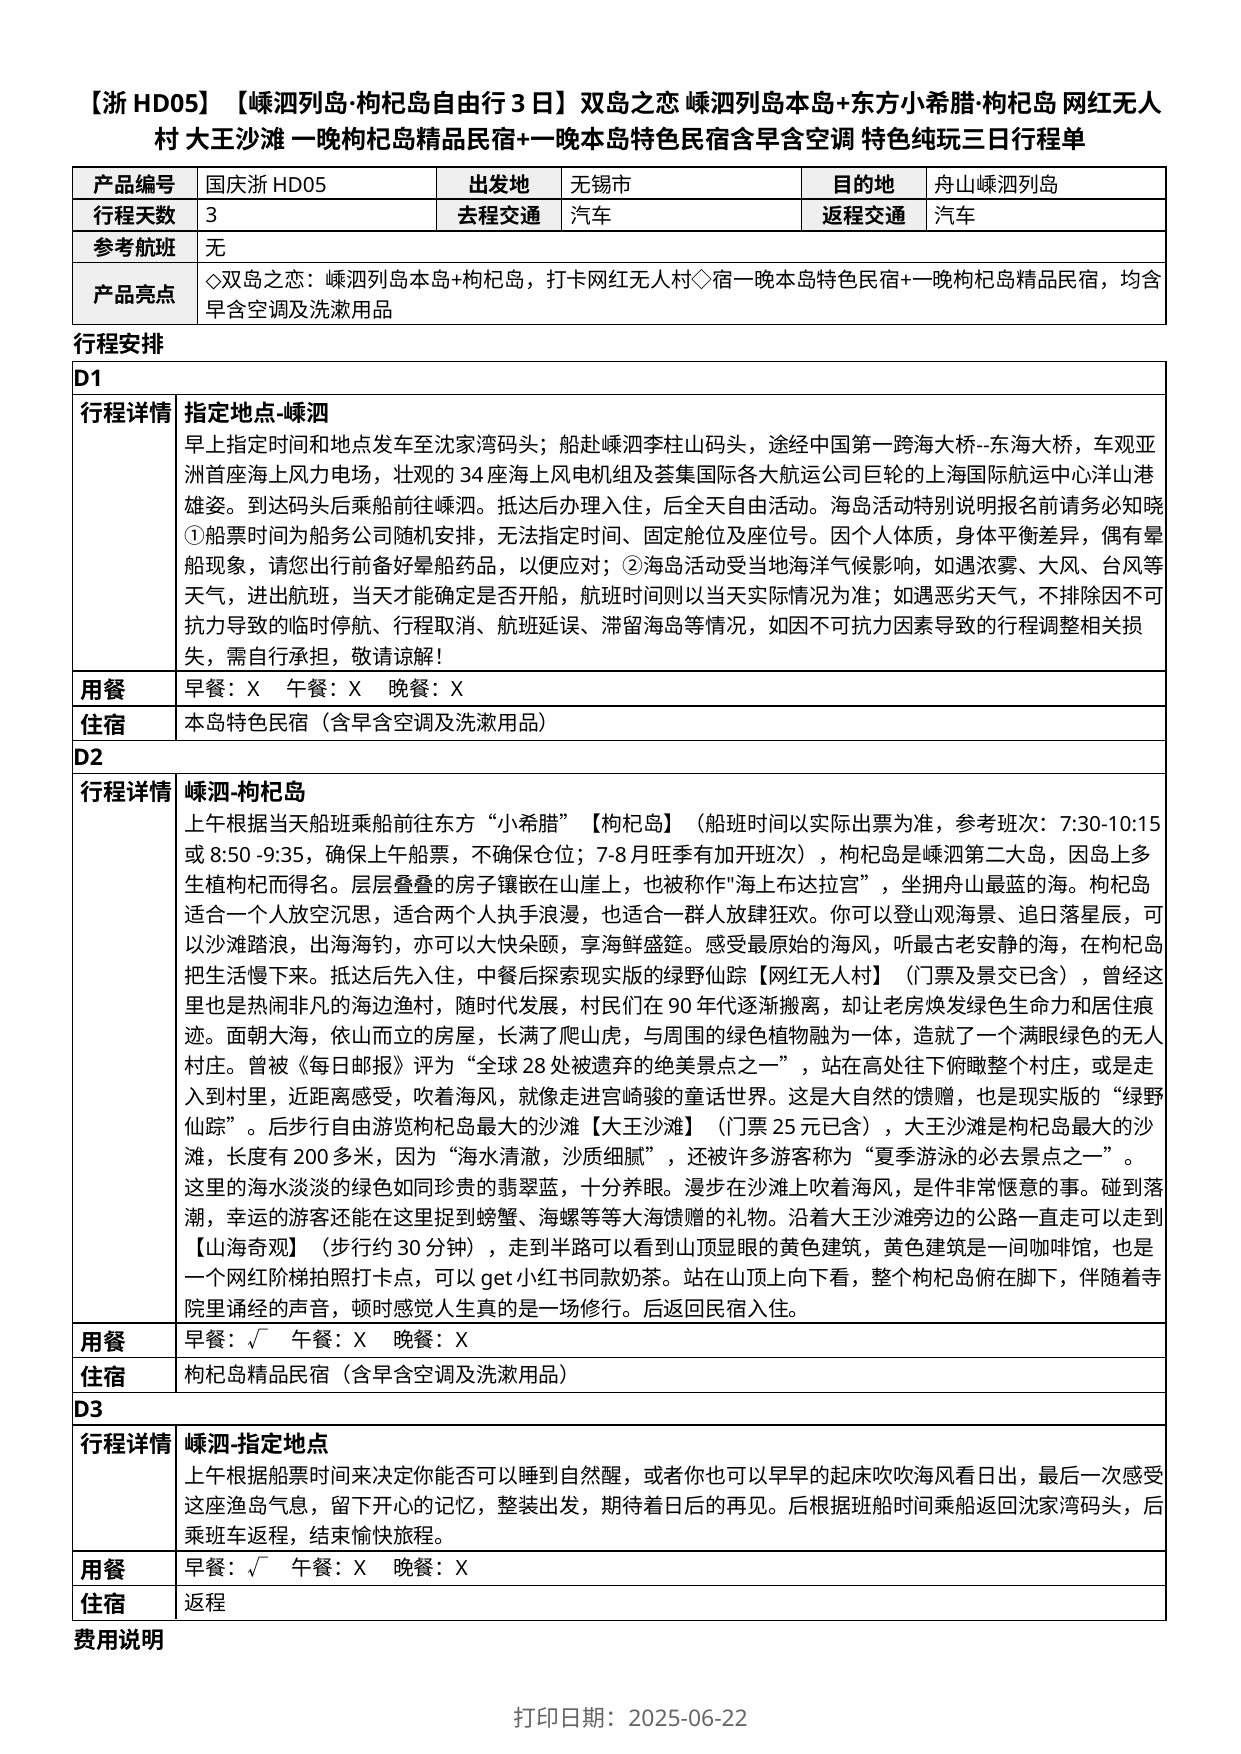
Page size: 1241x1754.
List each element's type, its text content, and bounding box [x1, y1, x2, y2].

table_cell 嵊泗-枸杞岛 上午根据当天船班乘船前往东方“小希腊”【枸杞岛】（船班时间以实际出票为准，参考班次：7:30-10:15或8:50 -9:35，确保上午船票，不确保仓位；7-8月旺季有加开班次），枸杞岛是嵊泗第二大岛，因岛上多生植枸杞而得名。层层叠叠的房子镶嵌在山崖上，也被称作"海上布达拉宫”，坐拥舟山最蓝的海。枸杞岛适合一个人放空沉思，适合两个人执手浪漫，也适合一群人放肆狂欢。你可以登山观海景、追日落星辰，可以沙滩踏浪，出海海钓，亦可以大快朵颐，享海鲜盛筵。感受最原始的海风，听最古老安静的海，在枸杞岛把生活慢下来。抵达后先入住，中餐后探索现实版的绿野仙踪【网红无人村】（门票及景交已含），曾经这里也是热闹非凡的海边渔村，随时代发展，村民们在90年代逐渐搬离，却让老房焕发绿色生命力和居住痕迹。面朝大海，依山而立的房屋，长满了爬山虎，与周围的绿色植物融为一体，造就了一个满眼绿色的无人村庄。曾被《每日邮报》评为“全球28处被遗弃的绝美景点之一”，站在高处往下俯瞰整个村庄，或是走入到村里，近距离感受，吹着海风，就像走进宫崎骏的童话世界。这是大自然的馈赠，也是现实版的“绿野仙踪”。后步行自由游览枸杞岛最大的沙滩【大王沙滩】（门票25元已含），大王沙滩是枸杞岛最大的沙滩，长度有200多米，因为“海水清澈，沙质细腻”，还被许多游客称为“夏季游泳的必去景点之一”。这里的海水淡淡的绿色如同珍贵的翡翠蓝，十分养眼。漫步在沙滩上吹着海风，是件非常惬意的事。碰到落潮，幸运的游客还能在这里捉到螃蟹、海螺等等大海馈赠的礼物。沿着大王沙滩旁边的公路一直走可以走到【山海奇观】（步行约30分钟），走到半路可以看到山顶显眼的黄色建筑，黄色建筑是一间咖啡馆，也是一个网红阶梯拍照打卡点，可以get小红书同款奶茶。站在山顶上向下看，整个枸杞岛俯在脚下，伴随着寺院里诵经的声音，顿时感觉人生真的是一场修行。后返回民宿入住。 [177, 774, 1165, 1322]
table_cell 行程详情 [73, 774, 175, 1322]
table_cell 汽车 [927, 200, 1165, 230]
table_cell 返程 [177, 1586, 1165, 1619]
table_cell 行程详情 [73, 395, 175, 670]
table_cell 返程交通 [802, 200, 926, 230]
table_cell 用餐 [73, 1552, 175, 1585]
table_cell 去程交通 [437, 200, 561, 230]
table_header 国庆浙HD05 [198, 168, 436, 198]
table_cell 住宿 [73, 1358, 175, 1392]
table_header 无锡市 [562, 168, 801, 198]
table_cell 嵊泗-指定地点 上午根据船票时间来决定你能否可以睡到自然醒，或者你也可以早早的起床吹吹海风看日出，最后一次感受这座渔岛气息，留下开心的记忆，整装出发，期待着日后的再见。后根据班船时间乘船返回沈家湾码头，后乘班车返程，结束愉快旅程。 [177, 1426, 1165, 1550]
table_cell 产品亮点 [73, 263, 197, 324]
table_header 产品编号 [73, 168, 197, 198]
table_cell 住宿 [73, 1586, 175, 1619]
table_cell 早餐：√ 午餐：X 晚餐：X [177, 1324, 1165, 1357]
table_cell 指定地点-嵊泗 早上指定时间和地点发车至沈家湾码头； [177, 395, 1165, 670]
table_cell 参考航班 [73, 232, 197, 262]
text 【浙HD05】【嵊泗列岛·枸杞岛自由行3日】双岛之恋 嵊泗列岛本岛+东方小希腊·枸杞岛 网红无人村 大王沙滩 一晚枸杞岛精品民宿+一晚本岛特色民宿含早含空调 特色纯玩三日行程单 [73, 83, 1167, 156]
table_cell 早餐：X 午餐：X 晚餐：X [177, 672, 1165, 705]
table_cell D3 [73, 1393, 1165, 1424]
table_cell 早餐：√ 午餐：X 晚餐：X [177, 1552, 1165, 1585]
table_cell 行程详情 [73, 1426, 175, 1550]
text 行程安排 [73, 326, 1167, 359]
text 费用说明 [73, 1622, 1167, 1655]
table_header 目的地 [802, 168, 926, 198]
table_cell 3 [198, 200, 436, 230]
table_cell 用餐 [73, 672, 175, 705]
table_cell 住宿 [73, 707, 175, 740]
table_header 舟山嵊泗列岛 [927, 168, 1165, 198]
table_cell 行程天数 [73, 200, 197, 230]
table_header D1 [73, 362, 1165, 393]
table_cell ◇双岛之恋：嵊泗列岛本岛+枸杞岛，打卡网红无人村 [198, 263, 1165, 324]
table_cell D2 [73, 741, 1165, 773]
table_cell 用餐 [73, 1324, 175, 1357]
table_cell 汽车 [562, 200, 801, 230]
table_cell 无 [198, 232, 1165, 262]
table_header 出发地 [437, 168, 561, 198]
table_cell 本岛特色民宿（含早含空调及洗漱用品） [177, 707, 1165, 740]
table_cell 枸杞岛精品民宿（含早含空调及洗漱用品） [177, 1358, 1165, 1392]
